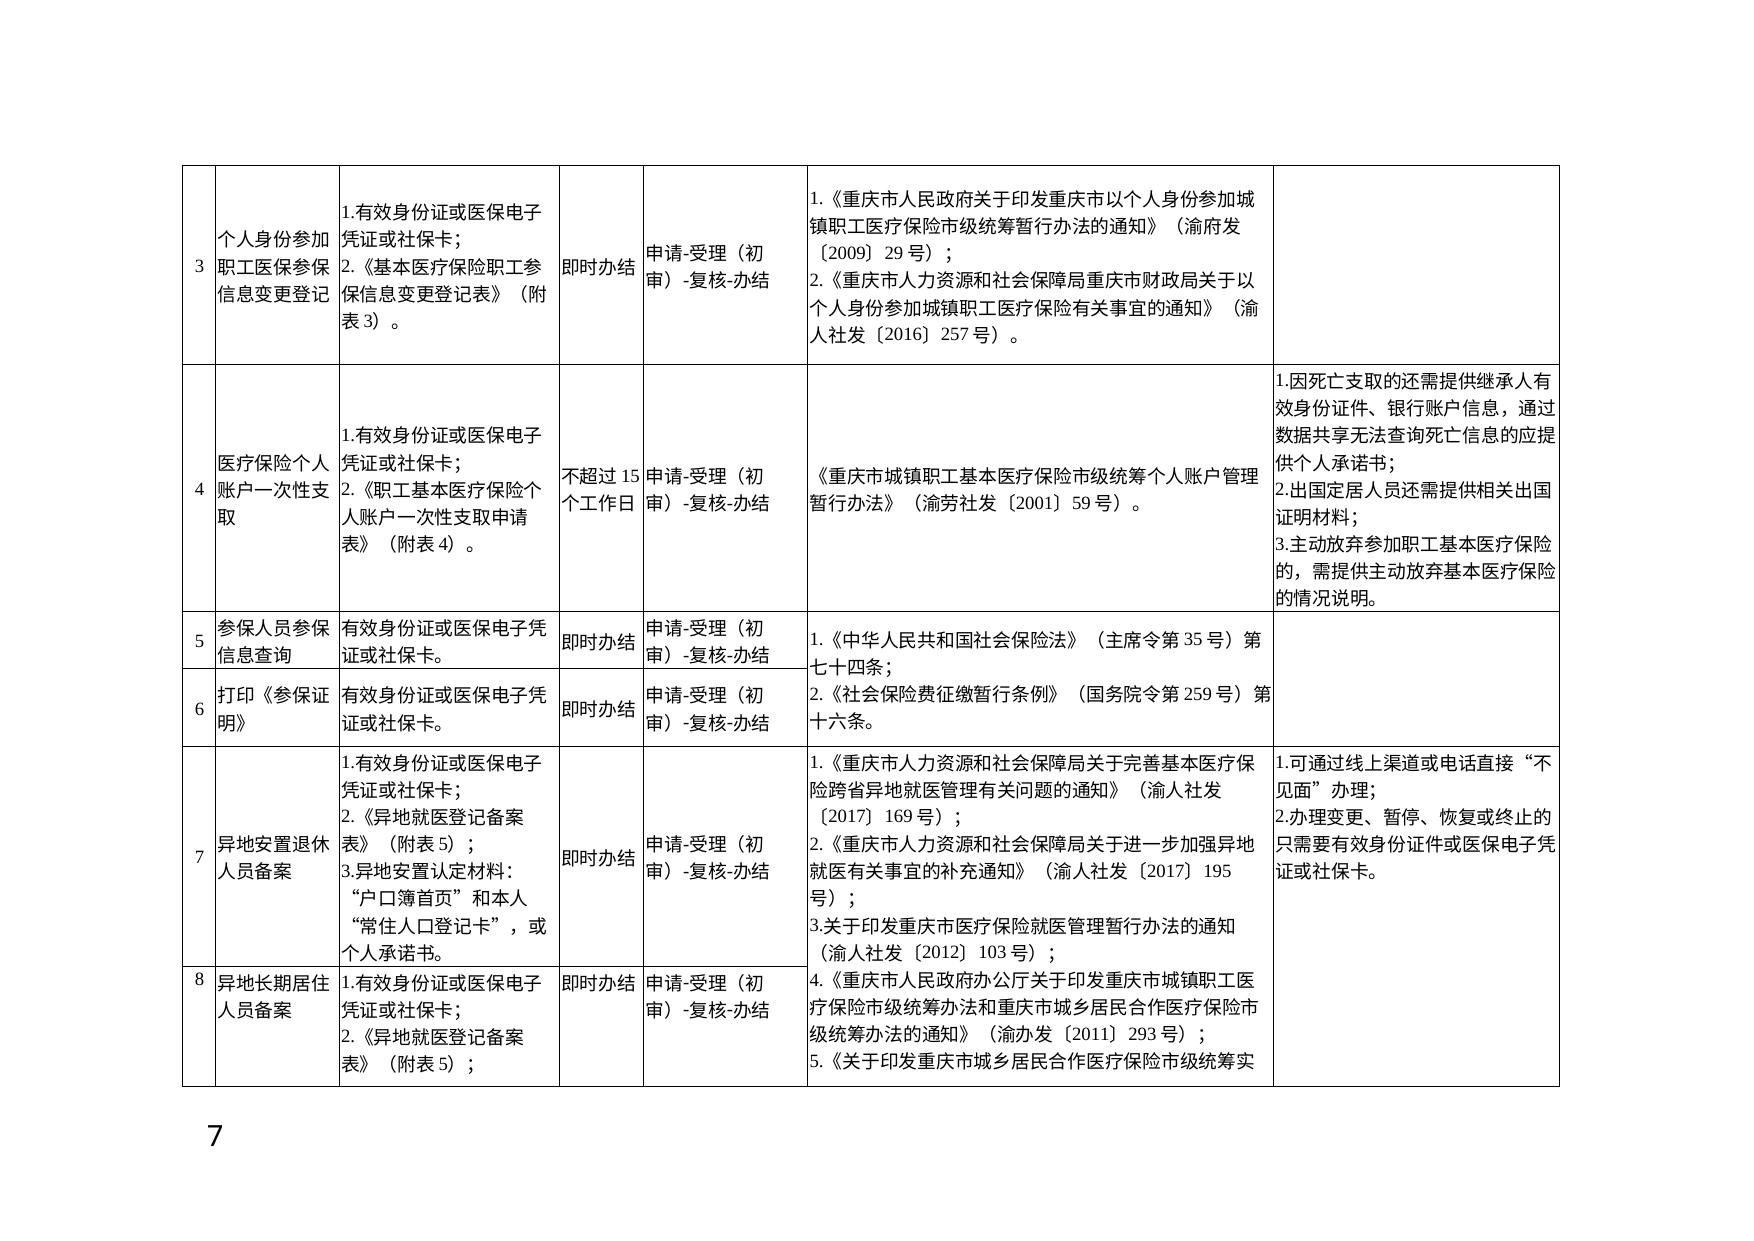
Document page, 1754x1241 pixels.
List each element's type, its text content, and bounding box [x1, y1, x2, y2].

table_cell 打印《参保证明》 [216, 669, 339, 746]
table_cell 1.有效身份证或医保电子凭证或社保卡； 2.《异地就医登记备案表》（附表5）； 3.异地安置认定材料：“户口簿首页”和本人“常住人口登记卡”，或个人承诺书。 [340, 747, 559, 966]
table_cell 异地安置退休人员备案 [216, 747, 339, 966]
table_cell 申请-受理（初审）-复核-办结 [644, 365, 807, 611]
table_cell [340, 967, 559, 1086]
table_cell 参保人员参保信息查询 [216, 612, 339, 668]
table_cell 6 [183, 669, 215, 746]
table_cell 《重庆市城镇职工基本医疗保险市级统筹个人账户管理暂行办法》（渝劳社发〔2001〕59号）。 [808, 365, 1273, 611]
table_cell 申请-受理（初审）-复核-办结 [644, 669, 807, 746]
table_cell 5 [183, 612, 215, 668]
table_cell 个人身份参加职工医保参保信息变更登记 [216, 166, 339, 364]
table_cell 不超过15个工作日 [560, 365, 643, 611]
table_cell 1.《重庆市人民政府关于印发重庆市以个人身份参加城镇职工医疗保险市级统筹暂行办法的通知》（渝府发〔2009〕29号）； 2.《重庆市人力资源和社会保障局重庆市财政局关于以个人身份参加城镇职工医疗保险有关事宜的通知》（渝人社发〔2016〕257号）。 [808, 166, 1273, 364]
table_cell 1.有效身份证或医保电子凭证或社保卡； 2.《基本医疗保险职工参保信息变更登记表》（附表3）。 [340, 166, 559, 364]
table_cell 即时办结 [560, 166, 643, 364]
table_cell 1.《重庆市人力资源和社会保障局关于完善基本医疗保险跨省异地就医管理有关问题的通知》（渝人社发〔2017〕169号）； 2.《重庆市人力资源和社会保障局关于进一步加强异地就医有关事宜的补充通知》（渝人社发〔2017〕195号）； 3.关于印发重庆市医疗保险就医管理暂行办法的通知（渝人社发〔2012〕103号）； 4.《重庆市人民政府办公厅关于印发重庆市城镇职工医疗保险市级统筹办法和重庆市城乡居民合作医疗保险市级统筹办法的通知》（渝办发〔2011〕293号）； 5.《关于印发重庆市城乡居民合作医疗保险市级统筹实施办法的通知》（渝人社发〔2012〕127号）。 [808, 747, 1273, 1086]
table_cell 申请-受理（初审）-复核-办结 [644, 166, 807, 364]
table_cell 异地长期居住人员备案 [216, 967, 339, 1086]
table_cell 申请-受理（初审）-复核-办结 [644, 967, 807, 1086]
table_cell 即时办结 [560, 669, 643, 746]
table_cell 有效身份证或医保电子凭证或社保卡。 [340, 612, 559, 668]
table_cell 7 [183, 747, 215, 966]
table_cell 4 [183, 365, 215, 611]
table_cell 即时办结 [560, 747, 643, 966]
table_cell 1.有效身份证或医保电子凭证或社保卡； 2.《职工基本医疗保险个人账户一次性支取申请表》（附表4）。 [340, 365, 559, 611]
table_cell [1274, 612, 1559, 746]
table_cell 即时办结 [560, 612, 643, 668]
table_cell 有效身份证或医保电子凭证或社保卡。 [340, 669, 559, 746]
table_cell 申请-受理（初审）-复核-办结 [644, 747, 807, 966]
table_cell 1.《中华人民共和国社会保险法》（主席令第35号）第七十四条； 2.《社会保险费征缴暂行条例》（国务院令第259号）第十六条。 [808, 612, 1273, 746]
table_cell 即时办结 [560, 967, 643, 1086]
table_cell 申请-受理（初审）-复核-办结 [644, 612, 807, 668]
table_cell 3 [183, 166, 215, 364]
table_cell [1274, 166, 1559, 364]
table_cell 8 [183, 967, 215, 1086]
table_cell 医疗保险个人账户一次性支取 [216, 365, 339, 611]
table_cell 1.因死亡支取的还需提供继承人有效身份证件、银行账户信息，通过数据共享无法查询死亡信息的应提供个人承诺书； 2.出国定居人员还需提供相关出国证明材料； 3.主动放弃参加职工基本医疗保险的，需提供主动放弃基本医疗保险的情况说明。 [1274, 365, 1559, 611]
table_cell 1.可通过线上渠道或电话直接“不见面”办理； 2.办理变更、暂停、恢复或终止的只需要有效身份证件或医保电子凭证或社保卡。 [1274, 747, 1559, 1086]
